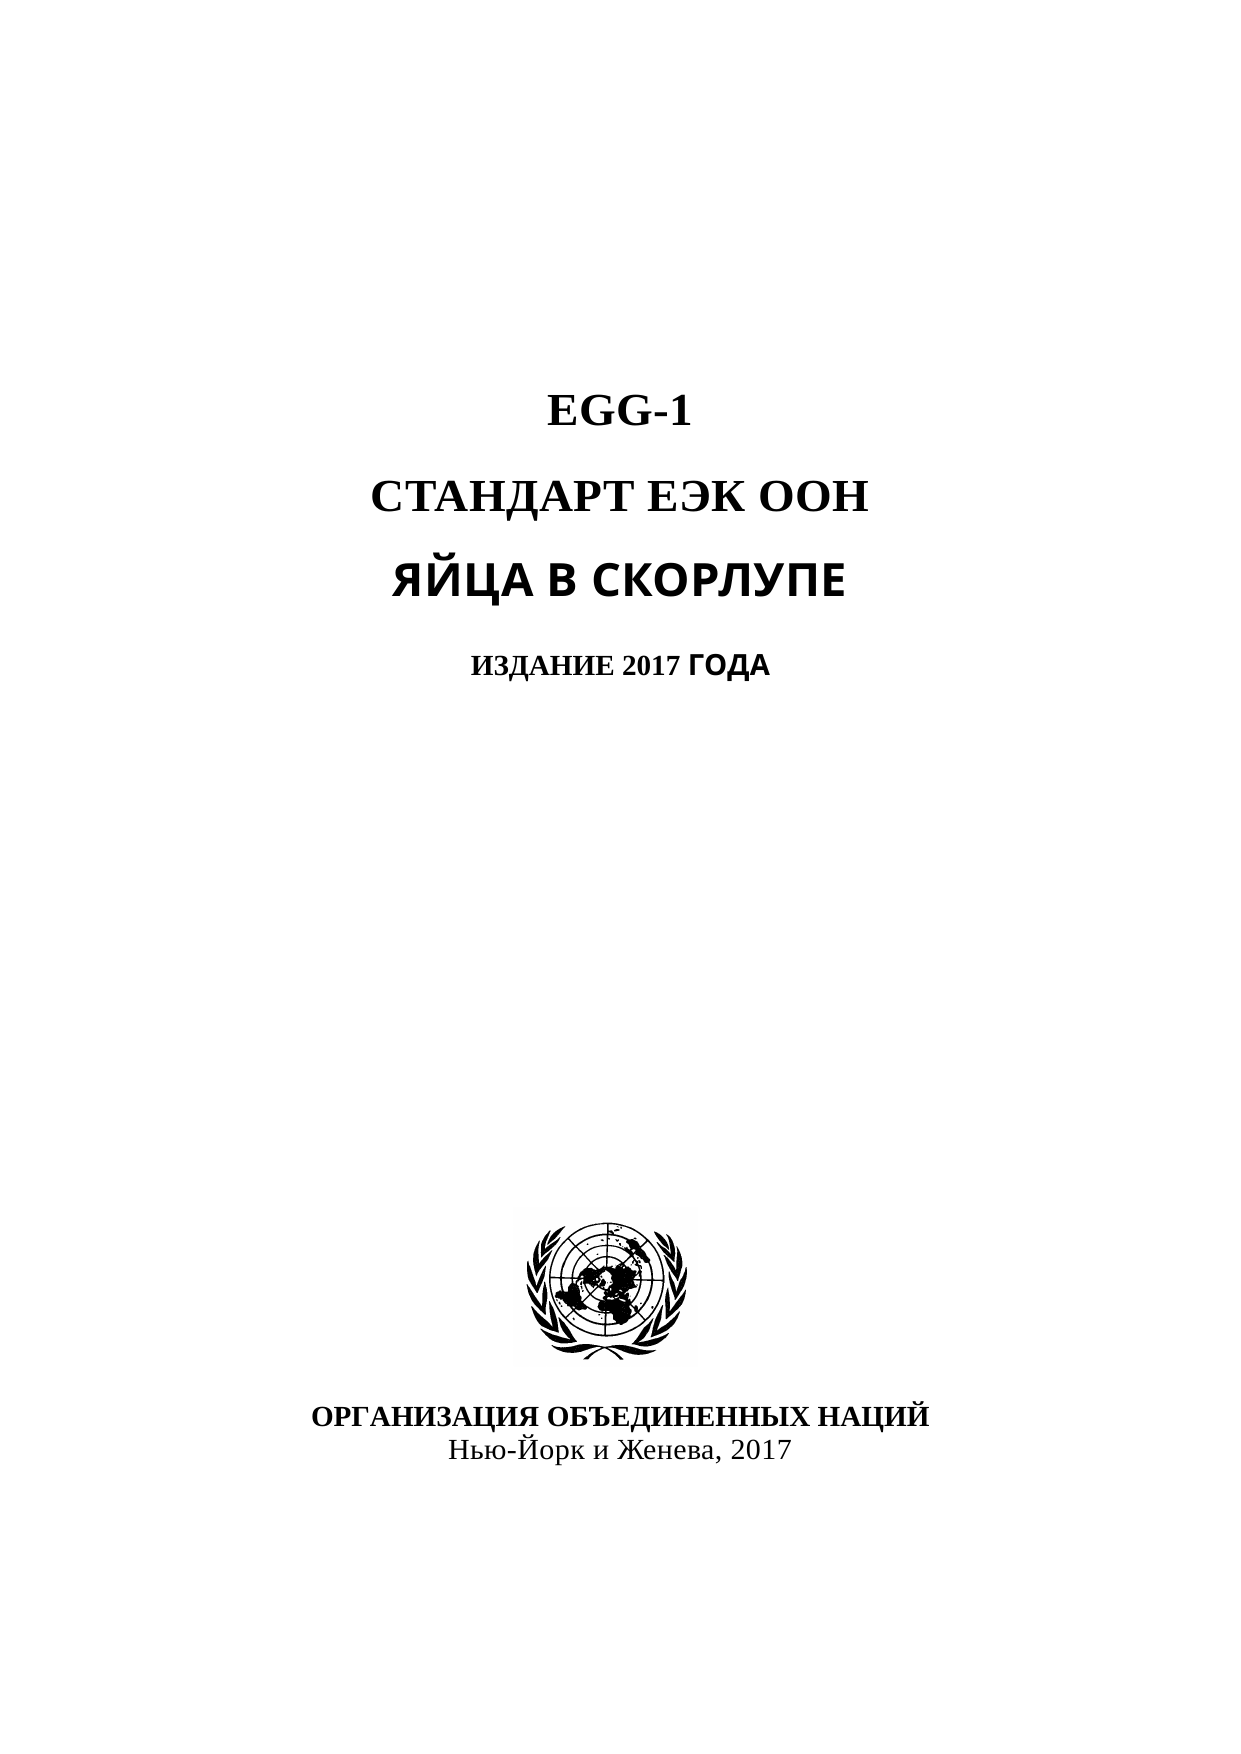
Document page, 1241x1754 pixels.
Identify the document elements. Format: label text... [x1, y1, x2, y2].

text СТАНДАРТ ЕЭК ООН [118, 469, 1122, 521]
text Яйца в скорлупе [118, 548, 1122, 610]
text ИЗДАНИЕ 2017 года [118, 644, 1122, 683]
title ОРГАНИЗАЦИЯ ОБЪЕДИНЕННЫХ НАЦИЙ [118, 1399, 1122, 1432]
text EGG-1 [118, 382, 1122, 435]
text Нью-Йорк и Женева, 2017 [118, 1432, 1122, 1466]
